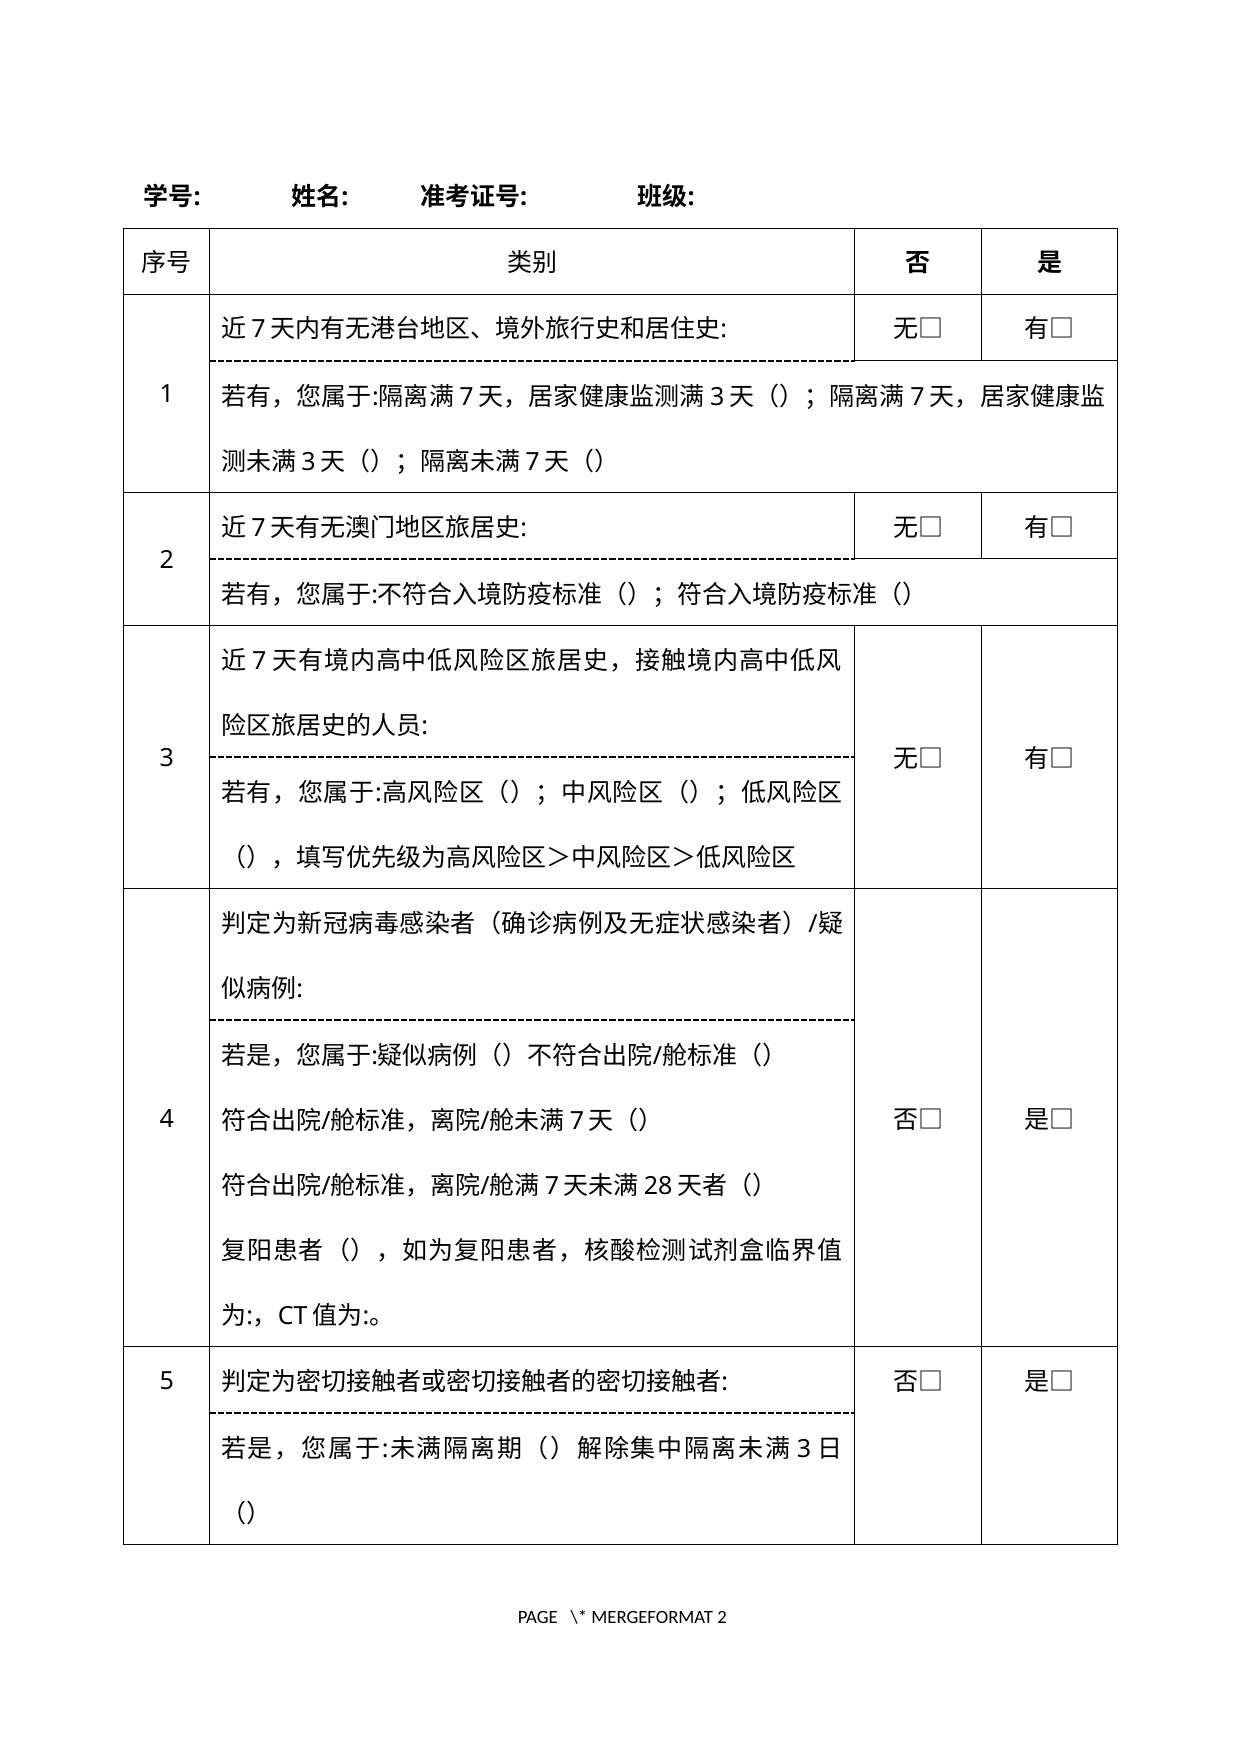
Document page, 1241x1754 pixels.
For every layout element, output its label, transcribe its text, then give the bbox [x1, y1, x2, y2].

table_cell 判定为密切接触者或密切接触者的密切接触者: [210, 1347, 854, 1412]
table_cell 1 [124, 295, 209, 492]
table_cell 有□ [982, 493, 1117, 558]
table_cell 无□ [855, 493, 981, 558]
table_cell 否□ [855, 1347, 981, 1544]
text 学号: 姓名: 准考证号: 班级: [118, 162, 1122, 227]
table_cell 若是，您属于:疑似病例（）不符合出院/舱标准（） 符合出院/舱标准，离院/舱未满7天（） 符合出院/舱标准，离院/舱满7天未满28天者（） 复阳患者（），如为复阳患者，核酸检测试剂盒临界值为:，CT值为:。 [210, 1019, 854, 1346]
table_cell 近7天有境内高中低风险区旅居史，接触境内高中低风险区旅居史的人员: [210, 626, 854, 756]
table_header 类别 [210, 229, 854, 293]
table_cell 3 [124, 626, 209, 888]
table_cell 无□ [855, 626, 981, 888]
table_cell 若有，您属于:不符合入境防疫标准（）；符合入境防疫标准（） [210, 558, 1117, 625]
table_header 序号 [124, 229, 209, 293]
table_cell 有□ [982, 626, 1117, 888]
table_cell 近7天内有无港台地区、境外旅行史和居住史: [210, 295, 854, 359]
table_cell 2 [124, 493, 209, 625]
table_cell 4 [124, 889, 209, 1346]
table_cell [210, 1412, 854, 1544]
table_cell 近7天有无澳门地区旅居史: [210, 493, 854, 558]
table_header 是 [982, 229, 1117, 293]
table_cell 若有，您属于:隔离满7天，居家健康监测满3天（）；隔离满7天，居家健康监测未满3天（）；隔离未满7天（） [210, 360, 1117, 492]
table_cell 若有，您属于:高风险区（）；中风险区（）；低风险区（），填写优先级为高风险区＞中风险区＞低风险区 [210, 756, 854, 888]
table_cell 有□ [982, 295, 1117, 359]
table_cell 无□ [855, 295, 981, 359]
table_header 否 [855, 229, 981, 293]
table_cell 5 [124, 1347, 209, 1544]
table_cell 否□ [855, 889, 981, 1346]
table_cell 判定为新冠病毒感染者（确诊病例及无症状感染者）/疑似病例: [210, 889, 854, 1019]
table_cell 是□ [982, 889, 1117, 1346]
table_cell 是□ [982, 1347, 1117, 1544]
